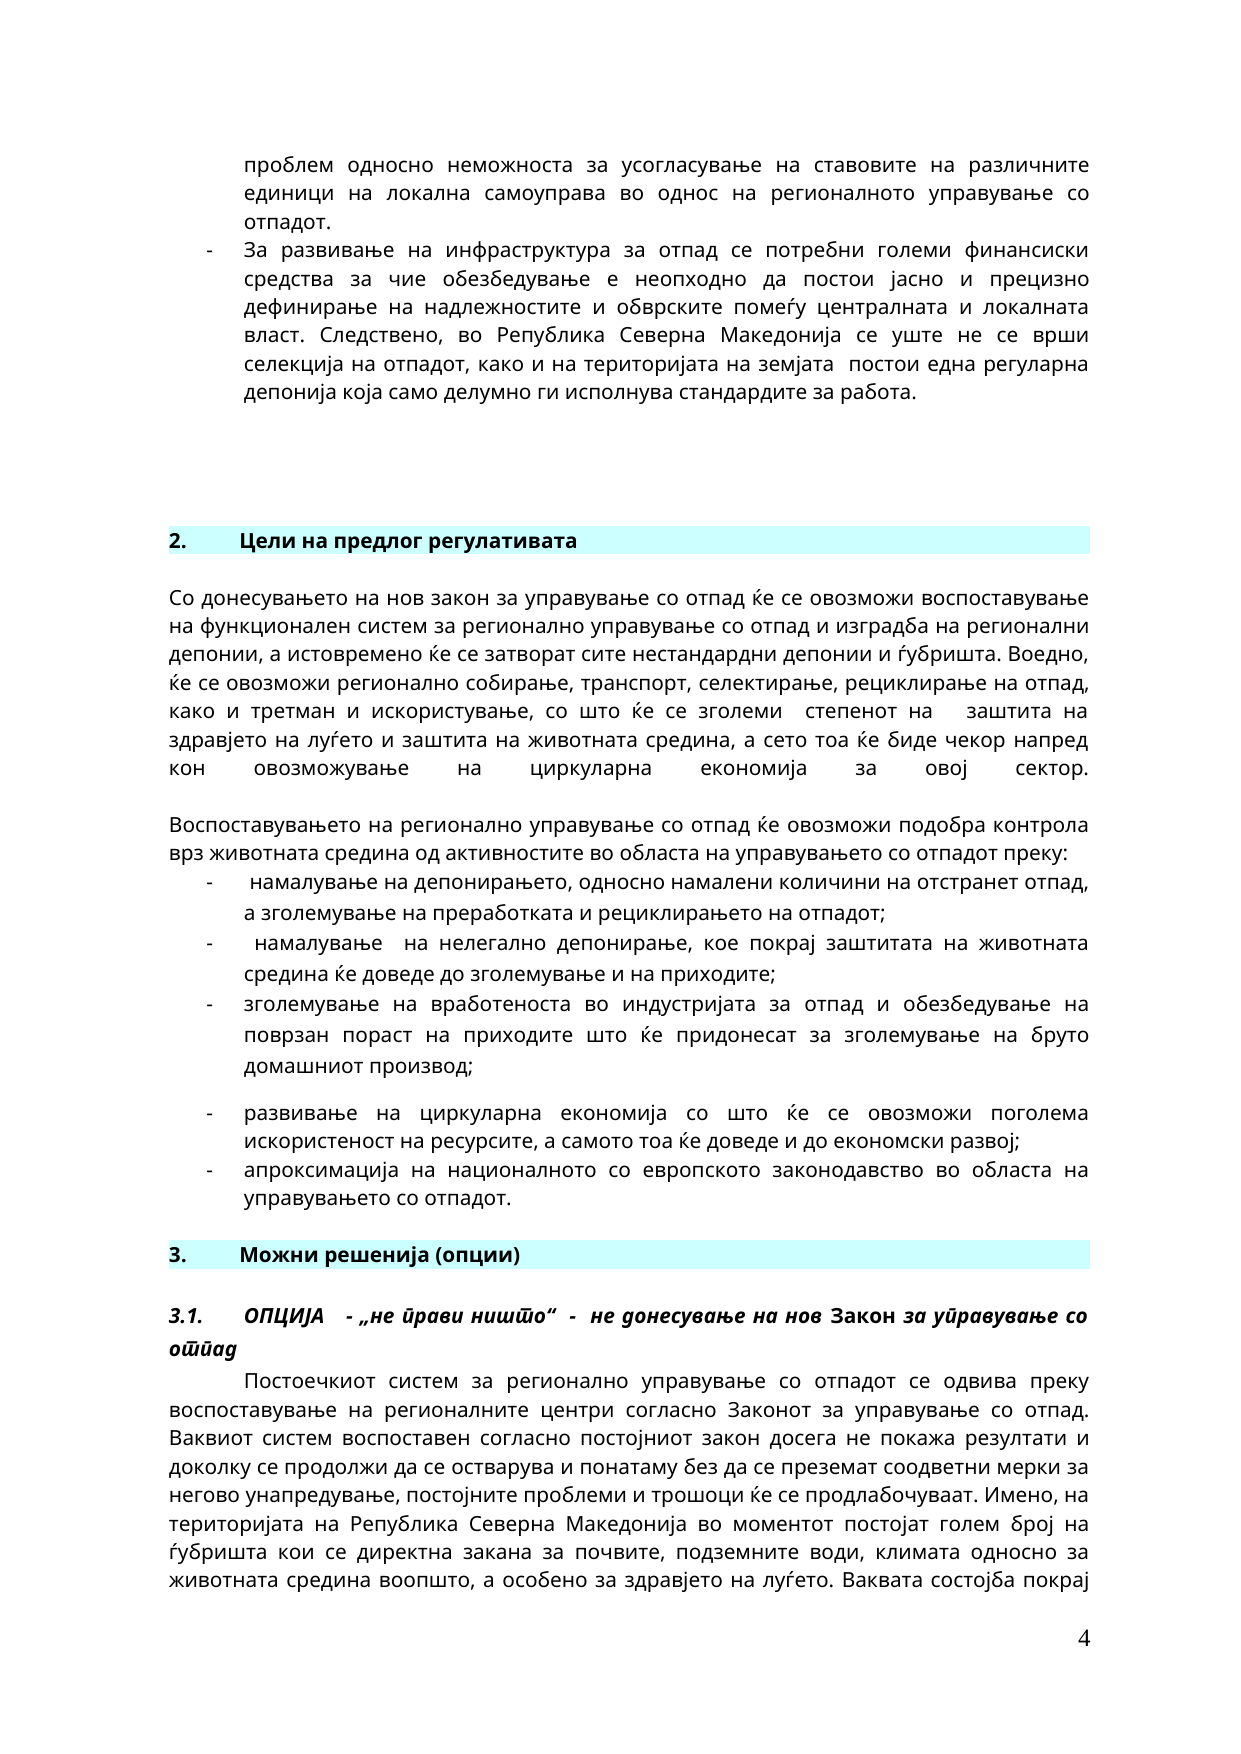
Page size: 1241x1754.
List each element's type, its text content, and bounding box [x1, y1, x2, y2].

list намалување на депонирањето, односно намалени количини на отстранет отпад, а зголемување на преработката и рециклирањето на отпадот; [206, 867, 1090, 926]
list развивање на циркуларна економија со што ќе се овозможи поголема искористеност на ресурсите, а самото тоа ќе доведе и до економски развој; [206, 1098, 1090, 1155]
text 2. Цели на предлог регулативата [169, 526, 1090, 554]
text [169, 1366, 1090, 1594]
text 3.1. ОПЦИЈА - „не прави ништо“ - не донесување на нов Закон за управување со отпад [169, 1301, 1090, 1362]
text Со донесувањето на нов закон за управување со отпад ќе се овозможи воспоставување на функционален систем за регионално управување со отпад и изградба на регионални депонии, а истовремено ќе се затворат сите нестандардни депонии и ѓубришта. Воедно, ќе се овозможи регионално собирање, транспорт, селектирање, рециклирање на отпад, како и третман и искористување, со што ќе се зголеми степенот на заштита на здравјето на луѓето и заштита на животната средина, а сето тоа ќе биде чекор напред кон овозможување на циркуларна економија за овој сектор. Воспоставувањето на регионално управување со отпад ќе овозможи подобра контрола врз животната средина од активностите во областа на управувањето со отпадот преку: [169, 583, 1090, 867]
list зголемување на вработеноста во индустријата за отпад и обезбедување на поврзан пораст на приходите што ќе придонесат за зголемување на бруто домашниот производ; [206, 989, 1090, 1079]
list За развивање на инфраструктура за отпад се потребни големи финансиски средства за чие обезбедување е неопходно да постои јасно и прецизно дефинирање на надлежностите и обврските помеѓу централната и локалната власт. Следствено, во Република Северна Македонија се уште не се врши селекција на отпадот, како и на територијата на земјата постои една регуларна депонија која само делумно ги исполнува стандардите за работа. [206, 235, 1090, 406]
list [206, 150, 1090, 235]
list намалување на нелегално депонирање, кое покрај заштитата на животната средина ќе доведе до зголемување и на приходите; [206, 928, 1090, 987]
text 3. Можни решенија (опции) [169, 1240, 1090, 1269]
list апроксимација на националното со европското законодавство во областа на управувањето со отпадот. [206, 1155, 1090, 1212]
